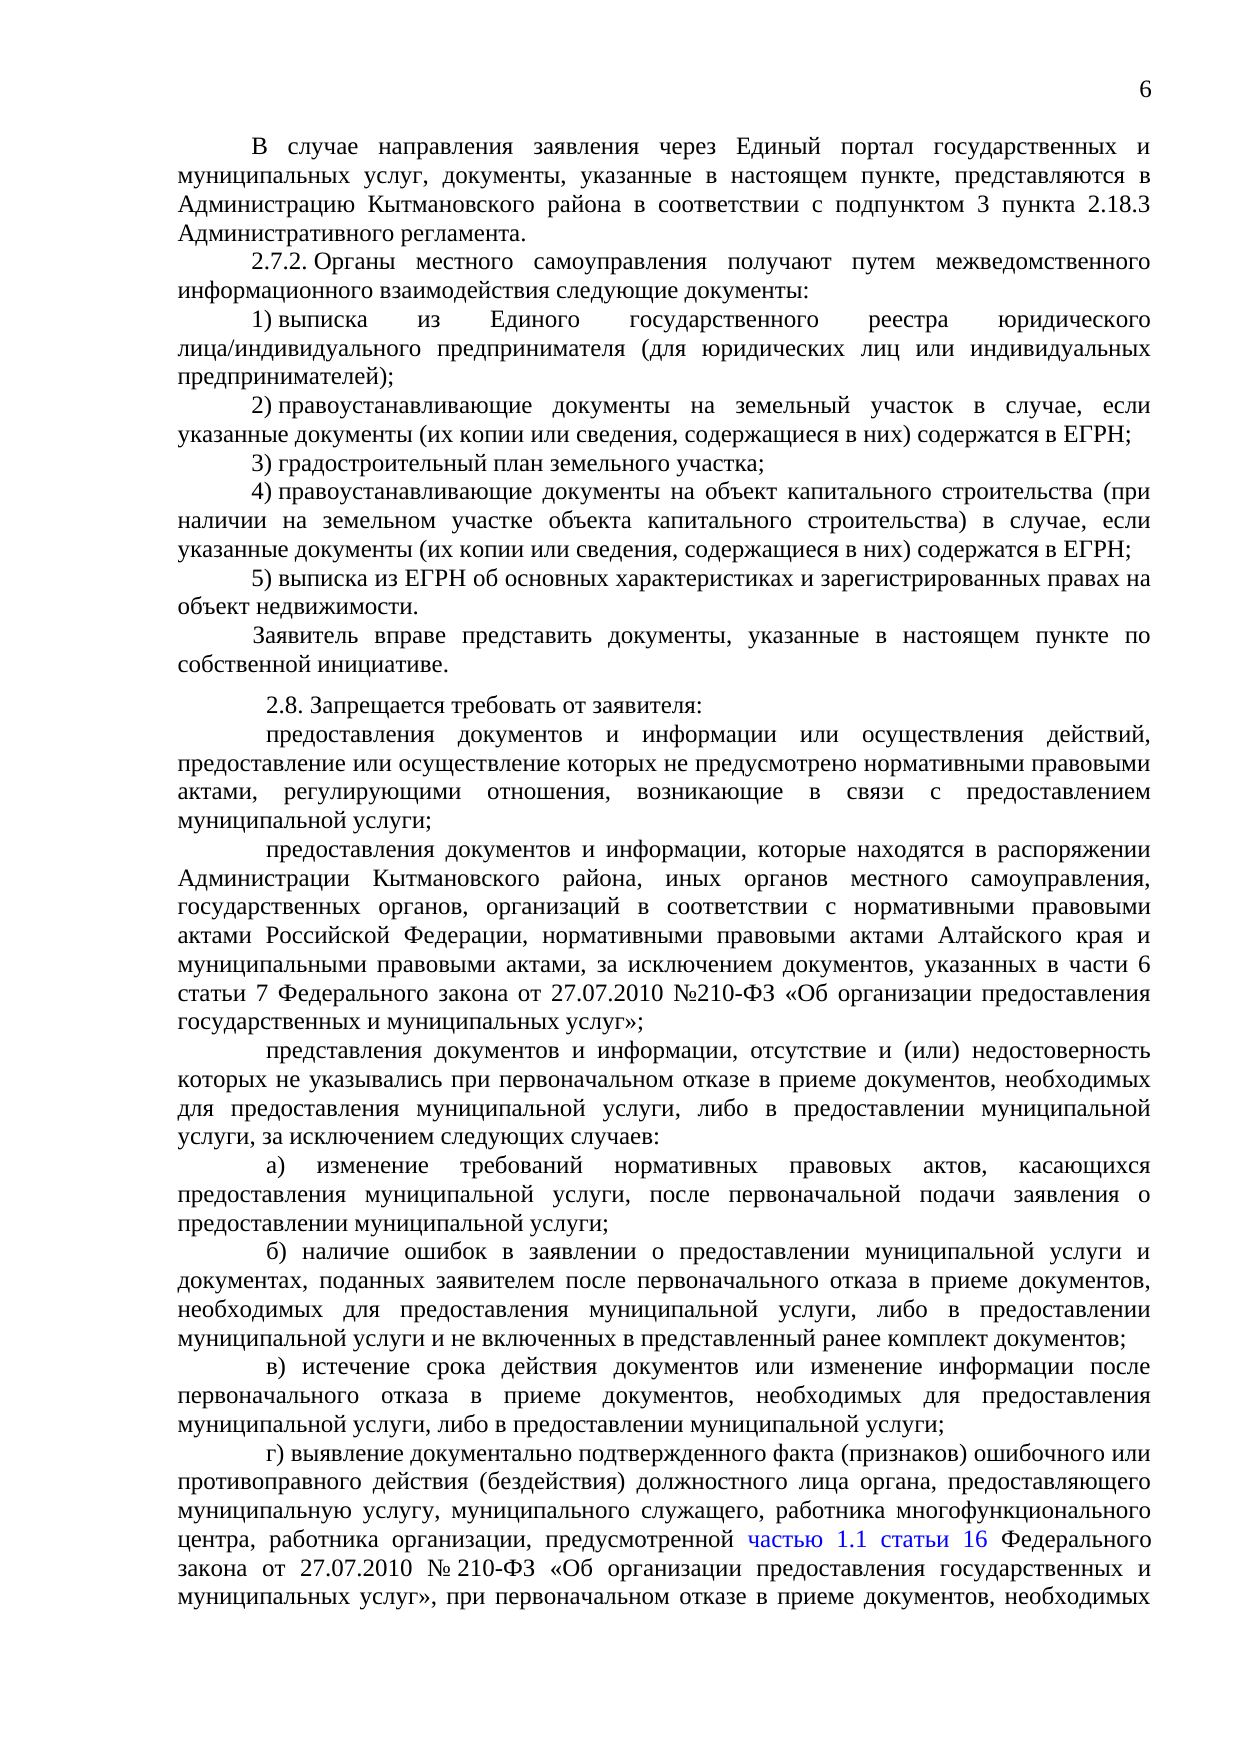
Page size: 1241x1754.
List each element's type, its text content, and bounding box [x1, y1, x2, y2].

text 5) выписка из ЕГРН об основных характеристиках и зарегистрированных правах на объект недвижимости. [177, 563, 1152, 620]
text В случае направления заявления через Единый портал государственных и муниципальных услуг, документы, указанные в настоящем пункте, представляются в Администрацию Кытмановского района в соответствии с подпунктом 3 пункта 2.18.3 Административного регламента. [177, 131, 1152, 246]
text а) изменение требований нормативных правовых актов, касающихся предоставления муниципальной услуги, после первоначальной подачи заявления о предоставлении муниципальной услуги; [177, 1150, 1152, 1236]
text 2.8. Запрещается требовать от заявителя: [177, 690, 1152, 719]
text 1) выписка из Единого государственного реестра юридического лица/индивидуального предпринимателя (для юридических лиц или индивидуальных предпринимателей); [177, 304, 1152, 390]
text предоставления документов и информации, которые находятся в распоряжении Администрации Кытмановского района, иных органов местного самоуправления, государственных органов, организаций в соответствии с нормативными правовыми актами Российской Федерации, нормативными правовыми актами Алтайского края и муниципальными правовыми актами, за исключением документов, указанных в части 6 статьи 7 Федерального закона от 27.07.2010 №210-ФЗ «Об организации предоставления государственных и муниципальных услуг»; [177, 834, 1152, 1035]
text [177, 1438, 1152, 1610]
text 3) градостроительный план земельного участка; [177, 448, 1152, 476]
text 4) правоустанавливающие документы на объект капитального строительства (при наличии на земельном участке объекта капитального строительства) в случае, если указанные документы (их копии или сведения, содержащиеся в них) содержатся в ЕГРН; [177, 476, 1152, 563]
text 2) правоустанавливающие документы на земельный участок в случае, если указанные документы (их копии или сведения, содержащиеся в них) содержатся в ЕГРН; [177, 390, 1152, 448]
text представления документов и информации, отсутствие и (или) недостоверность которых не указывались при первоначальном отказе в приеме документов, необходимых для предоставления муниципальной услуги, либо в предоставлении муниципальной услуги, за исключением следующих случаев: [177, 1035, 1152, 1150]
text Заявитель вправе представить документы, указанные в настоящем пункте по собственной инициативе. [177, 620, 1152, 678]
text б) наличие ошибок в заявлении о предоставлении муниципальной услуги и документах, поданных заявителем после первоначального отказа в приеме документов, необходимых для предоставления муниципальной услуги, либо в предоставлении муниципальной услуги и не включенных в представленный ранее комплект документов; [177, 1236, 1152, 1351]
text в) истечение срока действия документов или изменение информации после первоначального отказа в приеме документов, необходимых для предоставления муниципальной услуги, либо в предоставлении муниципальной услуги; [177, 1351, 1152, 1438]
text 2.7.2. Органы местного самоуправления получают путем межведомственного информационного взаимодействия следующие документы: [177, 246, 1152, 304]
text предоставления документов и информации или осуществления действий, предоставление или осуществление которых не предусмотрено нормативными правовыми актами, регулирующими отношения, возникающие в связи с предоставлением муниципальной услуги; [177, 719, 1152, 834]
